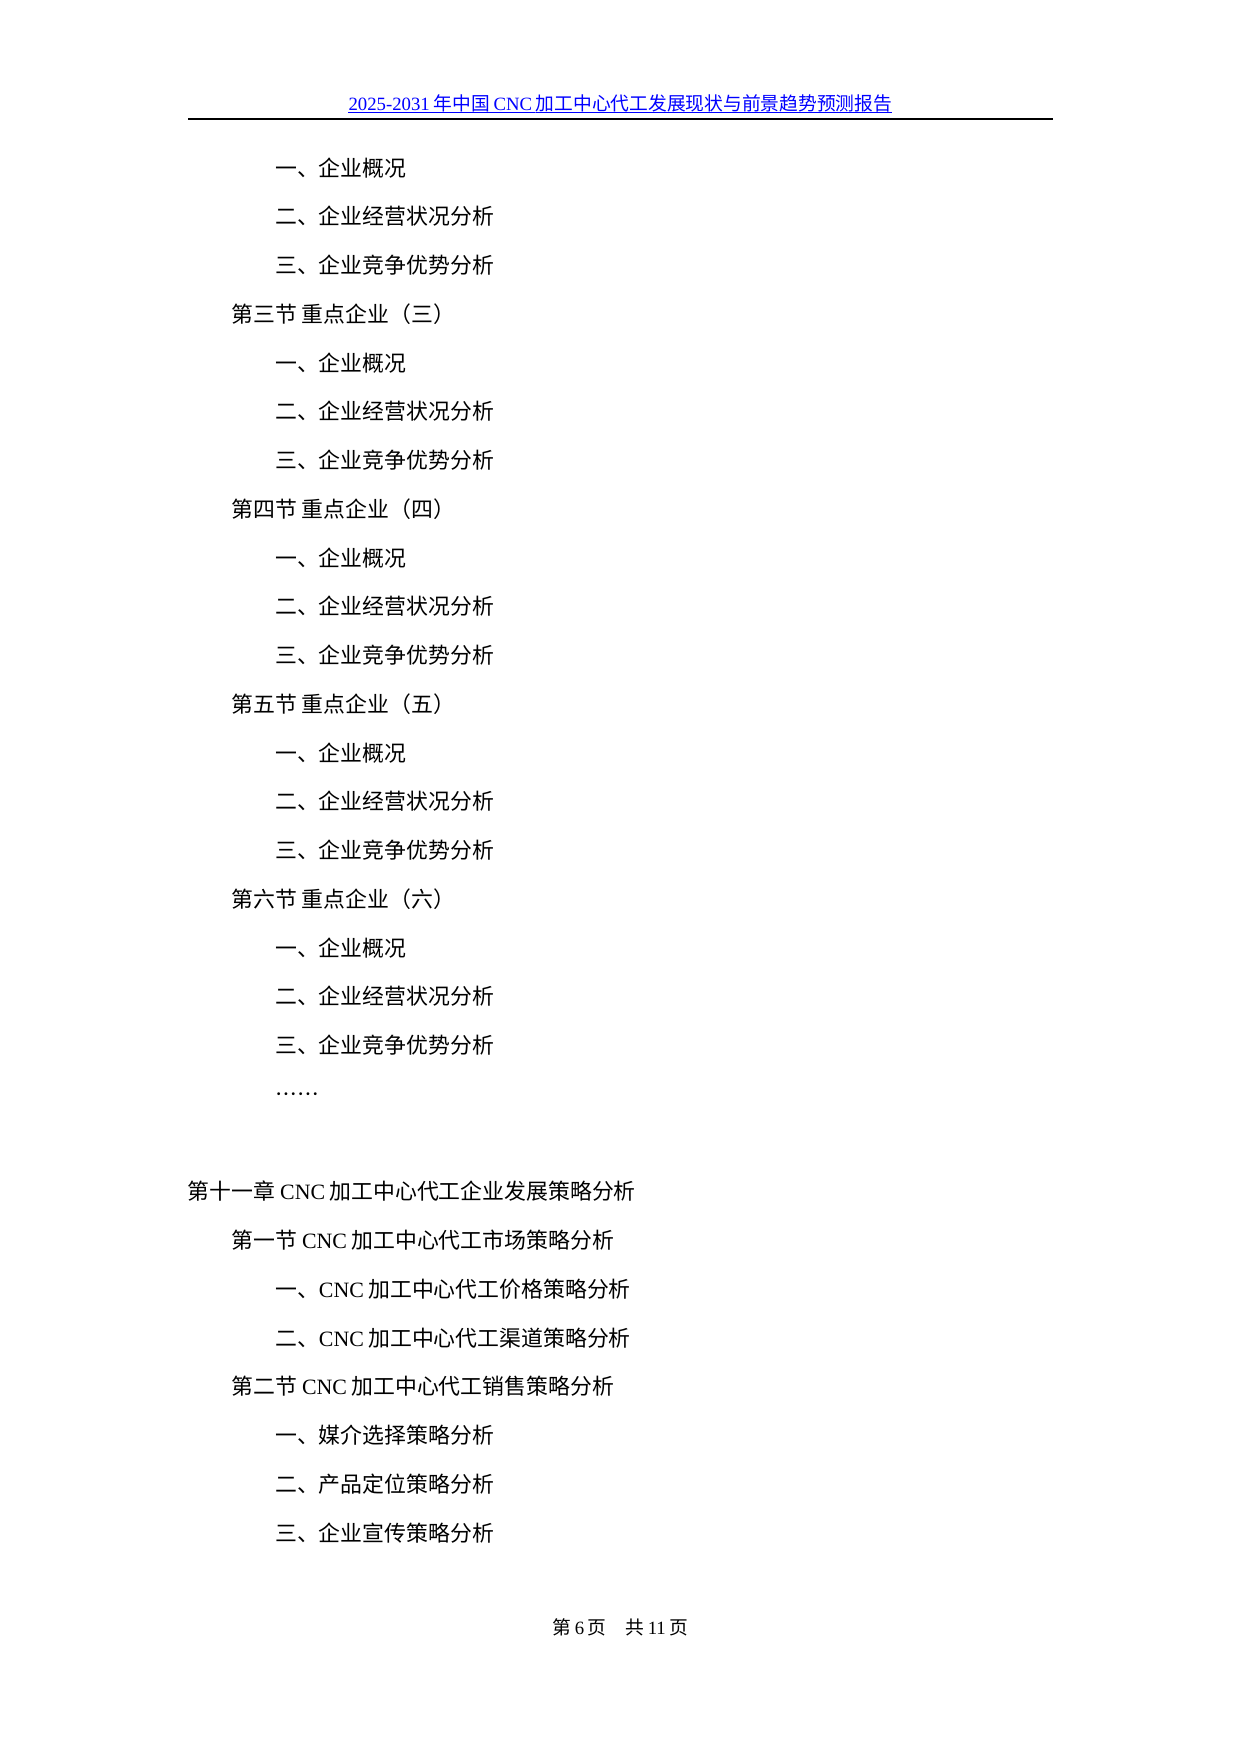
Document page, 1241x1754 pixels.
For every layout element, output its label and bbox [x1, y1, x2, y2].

text [187, 150, 1053, 1548]
